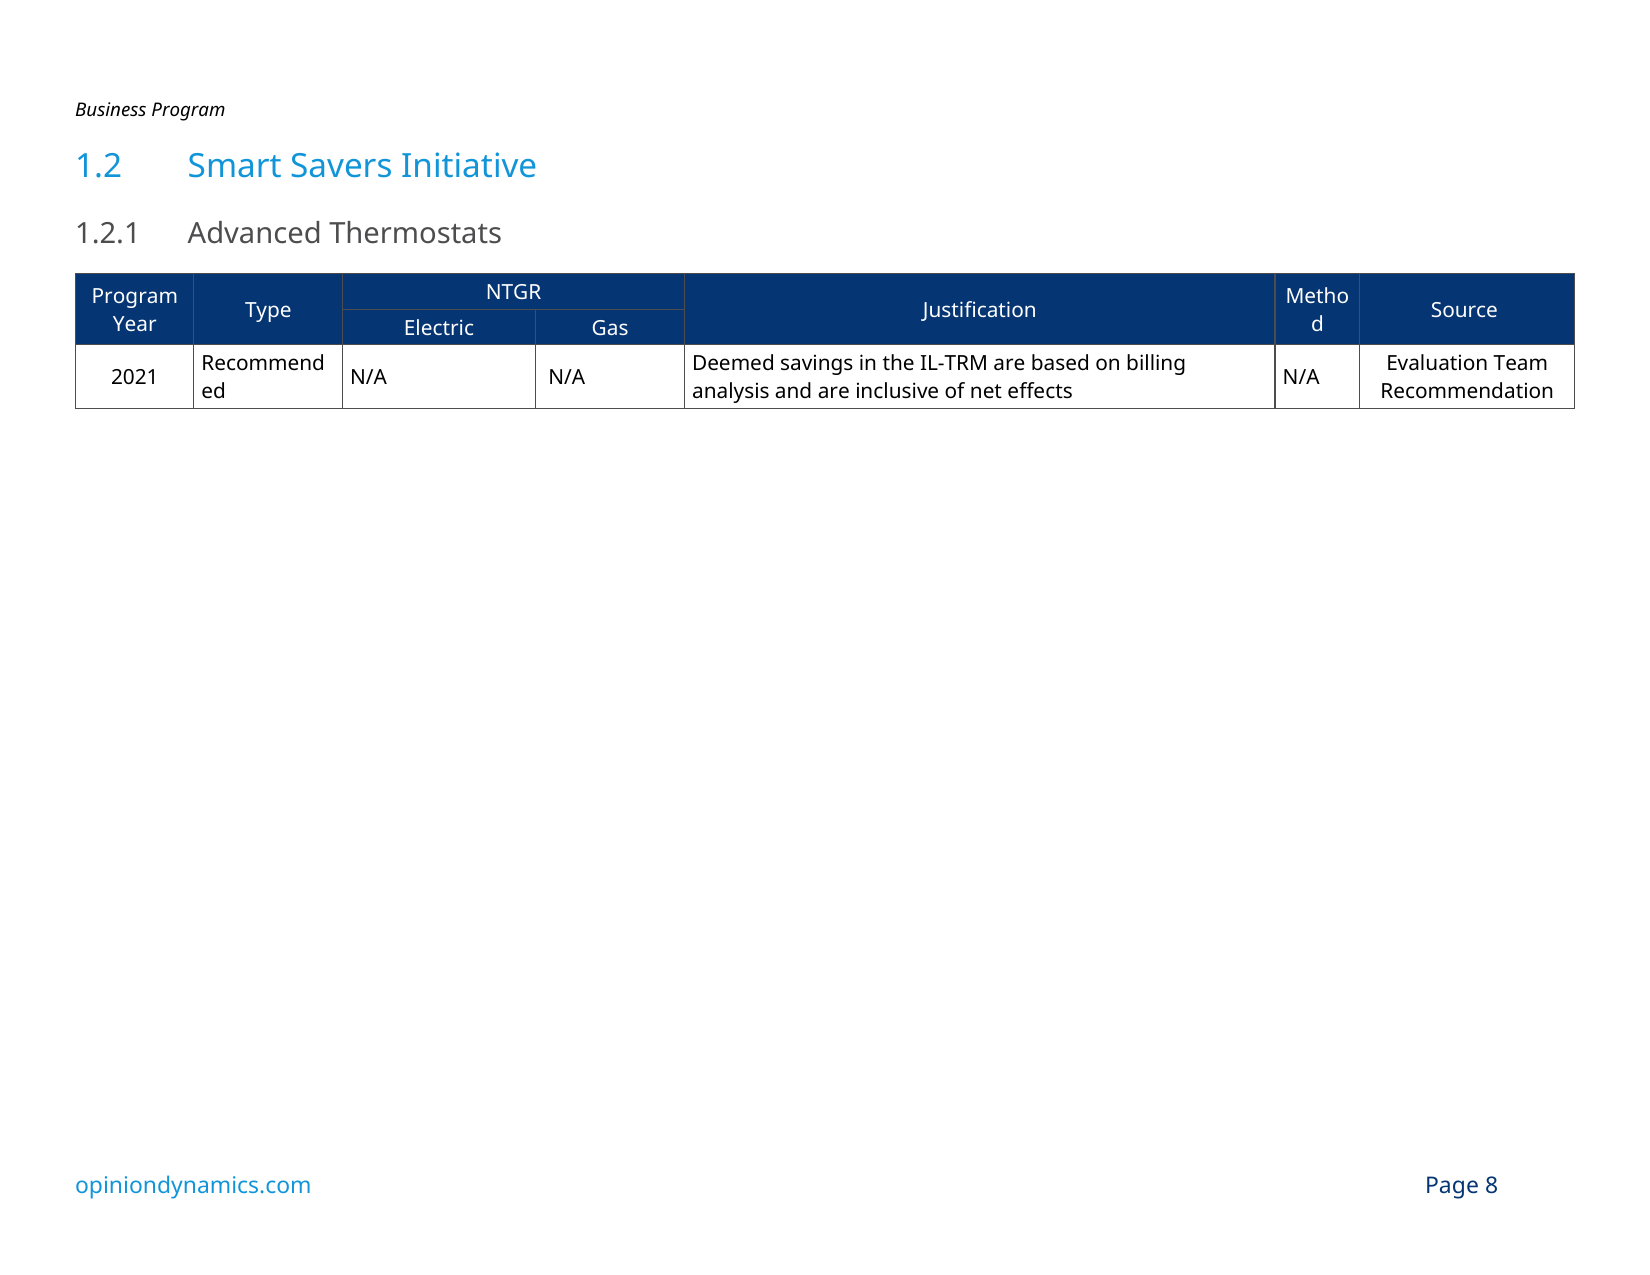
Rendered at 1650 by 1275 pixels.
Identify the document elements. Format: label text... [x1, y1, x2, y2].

table_cell N/A [1276, 345, 1359, 408]
table_header NTGR [343, 274, 684, 309]
table_cell Gas [536, 310, 684, 344]
subtitle Smart Savers Initiative [75, 142, 1575, 188]
table_header Justification [685, 274, 1274, 344]
table_header Method [1276, 274, 1359, 344]
table_cell 2021 [76, 345, 193, 408]
table_cell Electric [343, 310, 535, 344]
table_header Source [1360, 274, 1574, 344]
table_cell Recommended [194, 345, 342, 408]
table_cell Evaluation Team Recommendation [1360, 345, 1574, 408]
subtitle Advanced Thermostats [75, 213, 1575, 252]
table_cell N/A [536, 345, 684, 408]
table_header Program Year [76, 274, 193, 344]
table_header Type [194, 274, 342, 344]
table_cell N/A [343, 345, 535, 408]
table_cell Deemed savings in the IL-TRM are based on billing analysis and are inclusive of net effects [685, 345, 1274, 408]
